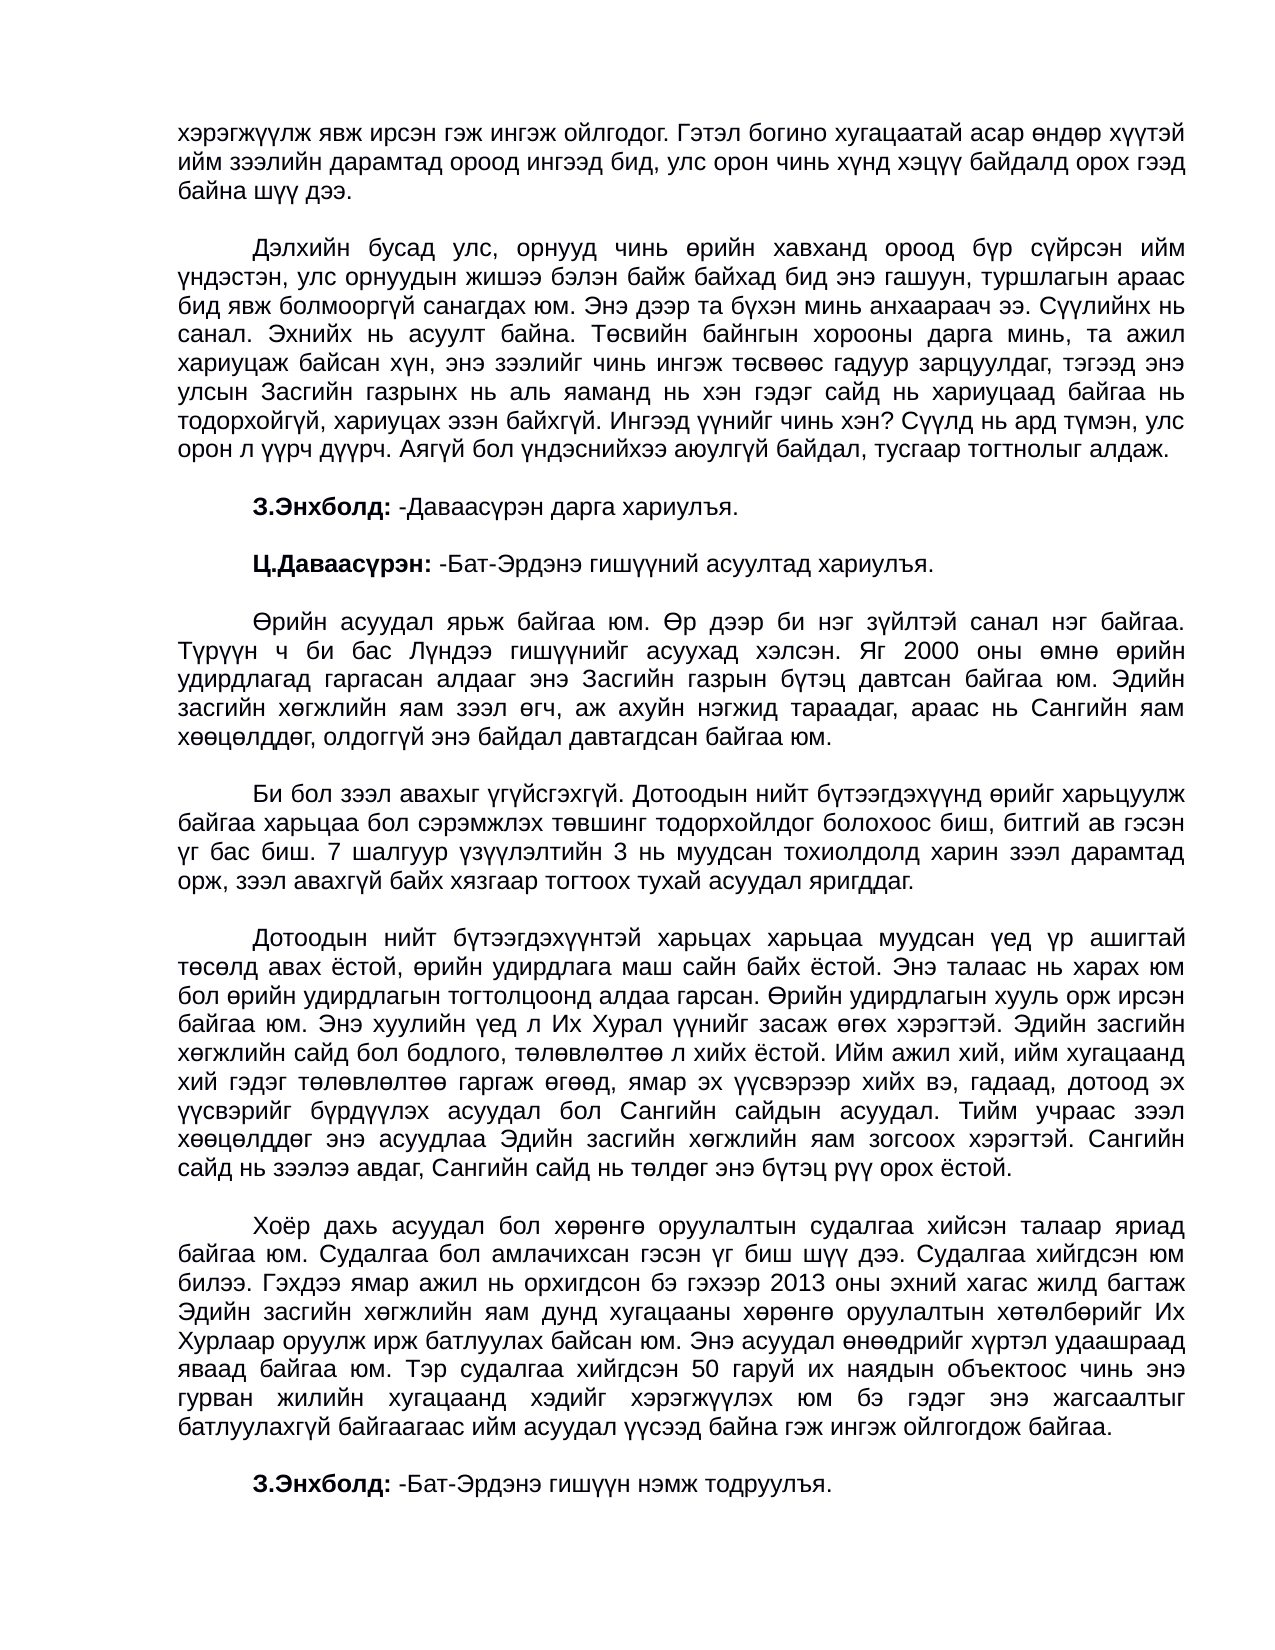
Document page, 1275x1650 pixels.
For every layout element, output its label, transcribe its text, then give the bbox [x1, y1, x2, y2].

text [177, 118, 1186, 204]
text З.Энхболд: -Бат-Эрдэнэ гишүүн нэмж тодруулъя. [177, 1469, 1186, 1498]
text Би бол зээл авахыг үгүйсгэхгүй. Дотоодын нийт бүтээгдэхүүнд өрийг харьцуулж байгаа харьцаа бол сэрэмжлэх төвшинг тодорхойлдог болохоос биш, битгий ав гэсэн үг бас биш. 7 шалгуур үзүүлэлтийн 3 нь муудсан тохиолдолд харин зээл дарамтад орж, зээл авахгүй байх хязгаар тогтоох тухай асуудал яригддаг. [177, 779, 1186, 894]
text Дэлхийн бусад улс, орнууд чинь өрийн хавханд ороод бүр сүйрсэн ийм үндэстэн, улс орнуудын жишээ бэлэн байж байхад бид энэ гашуун, туршлагын араас бид явж болмооргүй санагдах юм. Энэ дээр та бүхэн минь анхаараач ээ. Сүүлийнх нь санал. Эхнийх нь асуулт байна. Төсвийн байнгын хорооны дарга минь, та ажил хариуцаж байсан хүн, энэ зээлийг чинь ингэж төсвөөс гадуур зарцуулдаг, тэгээд энэ улсын Засгийн газрынх нь аль яаманд нь хэн гэдэг сайд нь хариуцаад байгаа нь тодорхойгүй, хариуцах эзэн байхгүй. Ингээд үүнийг чинь хэн? Сүүлд нь ард түмэн, улс орон л үүрч дүүрч. Аягүй бол үндэснийхээ аюулгүй байдал, тусгаар тогтнолыг алдаж. [177, 233, 1186, 463]
text Дотоодын нийт бүтээгдэхүүнтэй харьцах харьцаа муудсан үед үр ашигтай төсөлд авах ёстой, өрийн удирдлага маш сайн байх ёстой. Энэ талаас нь харах юм бол өрийн удирдлагын тогтолцоонд алдаа гарсан. Өрийн удирдлагын хууль орж ирсэн байгаа юм. Энэ хуулийн үед л Их Хурал үүнийг засаж өгөх хэрэгтэй. Эдийн засгийн хөгжлийн сайд бол бодлого, төлөвлөлтөө л хийх ёстой. Ийм ажил хий, ийм хугацаанд хий гэдэг төлөвлөлтөө гаргаж өгөөд, ямар эх үүсвэрээр хийх вэ, гадаад, дотоод эх үүсвэрийг бүрдүүлэх асуудал бол Сангийн сайдын асуудал. Тийм учраас зээл хөөцөлддөг энэ асуудлаа Эдийн засгийн хөгжлийн яам зогсоох хэрэгтэй. Сангийн сайд нь зээлээ авдаг, Сангийн сайд нь төлдөг энэ бүтэц рүү орох ёстой. [177, 923, 1186, 1182]
text Өрийн асуудал ярьж байгаа юм. Өр дээр би нэг зүйлтэй санал нэг байгаа. Түрүүн ч би бас Лүндээ гишүүнийг асуухад хэлсэн. Яг 2000 оны өмнө өрийн удирдлагад гаргасан алдааг энэ Засгийн газрын бүтэц давтсан байгаа юм. Эдийн засгийн хөгжлийн яам зээл өгч, аж ахуйн нэгжид тараадаг, араас нь Сангийн яам хөөцөлддөг, олдоггүй энэ байдал давтагдсан байгаа юм. [177, 607, 1186, 751]
text Хоёр дахь асуудал бол хөрөнгө оруулалтын судалгаа хийсэн талаар яриад байгаа юм. Судалгаа бол амлачихсан гэсэн үг биш шүү дээ. Судалгаа хийгдсэн юм билээ. Гэхдээ ямар ажил нь орхигдсон бэ гэхээр 2013 оны эхний хагас жилд багтаж Эдийн засгийн хөгжлийн яам дунд хугацааны хөрөнгө оруулалтын хөтөлбөрийг Их Хурлаар оруулж ирж батлуулах байсан юм. Энэ асуудал өнөөдрийг хүртэл удаашраад яваад байгаа юм. Тэр судалгаа хийгдсэн 50 гаруй их наядын объектоос чинь энэ гурван жилийн хугацаанд хэдийг хэрэгжүүлэх юм бэ гэдэг энэ жагсаалтыг батлуулахгүй байгаагаас ийм асуудал үүсээд байна гэж ингэж ойлгогдож байгаа. [177, 1211, 1186, 1441]
text З.Энхболд: -Даваасүрэн дарга хариулъя. [177, 492, 1186, 521]
text Ц.Даваасүрэн: -Бат-Эрдэнэ гишүүний асуултад хариулъя. [177, 549, 1186, 578]
